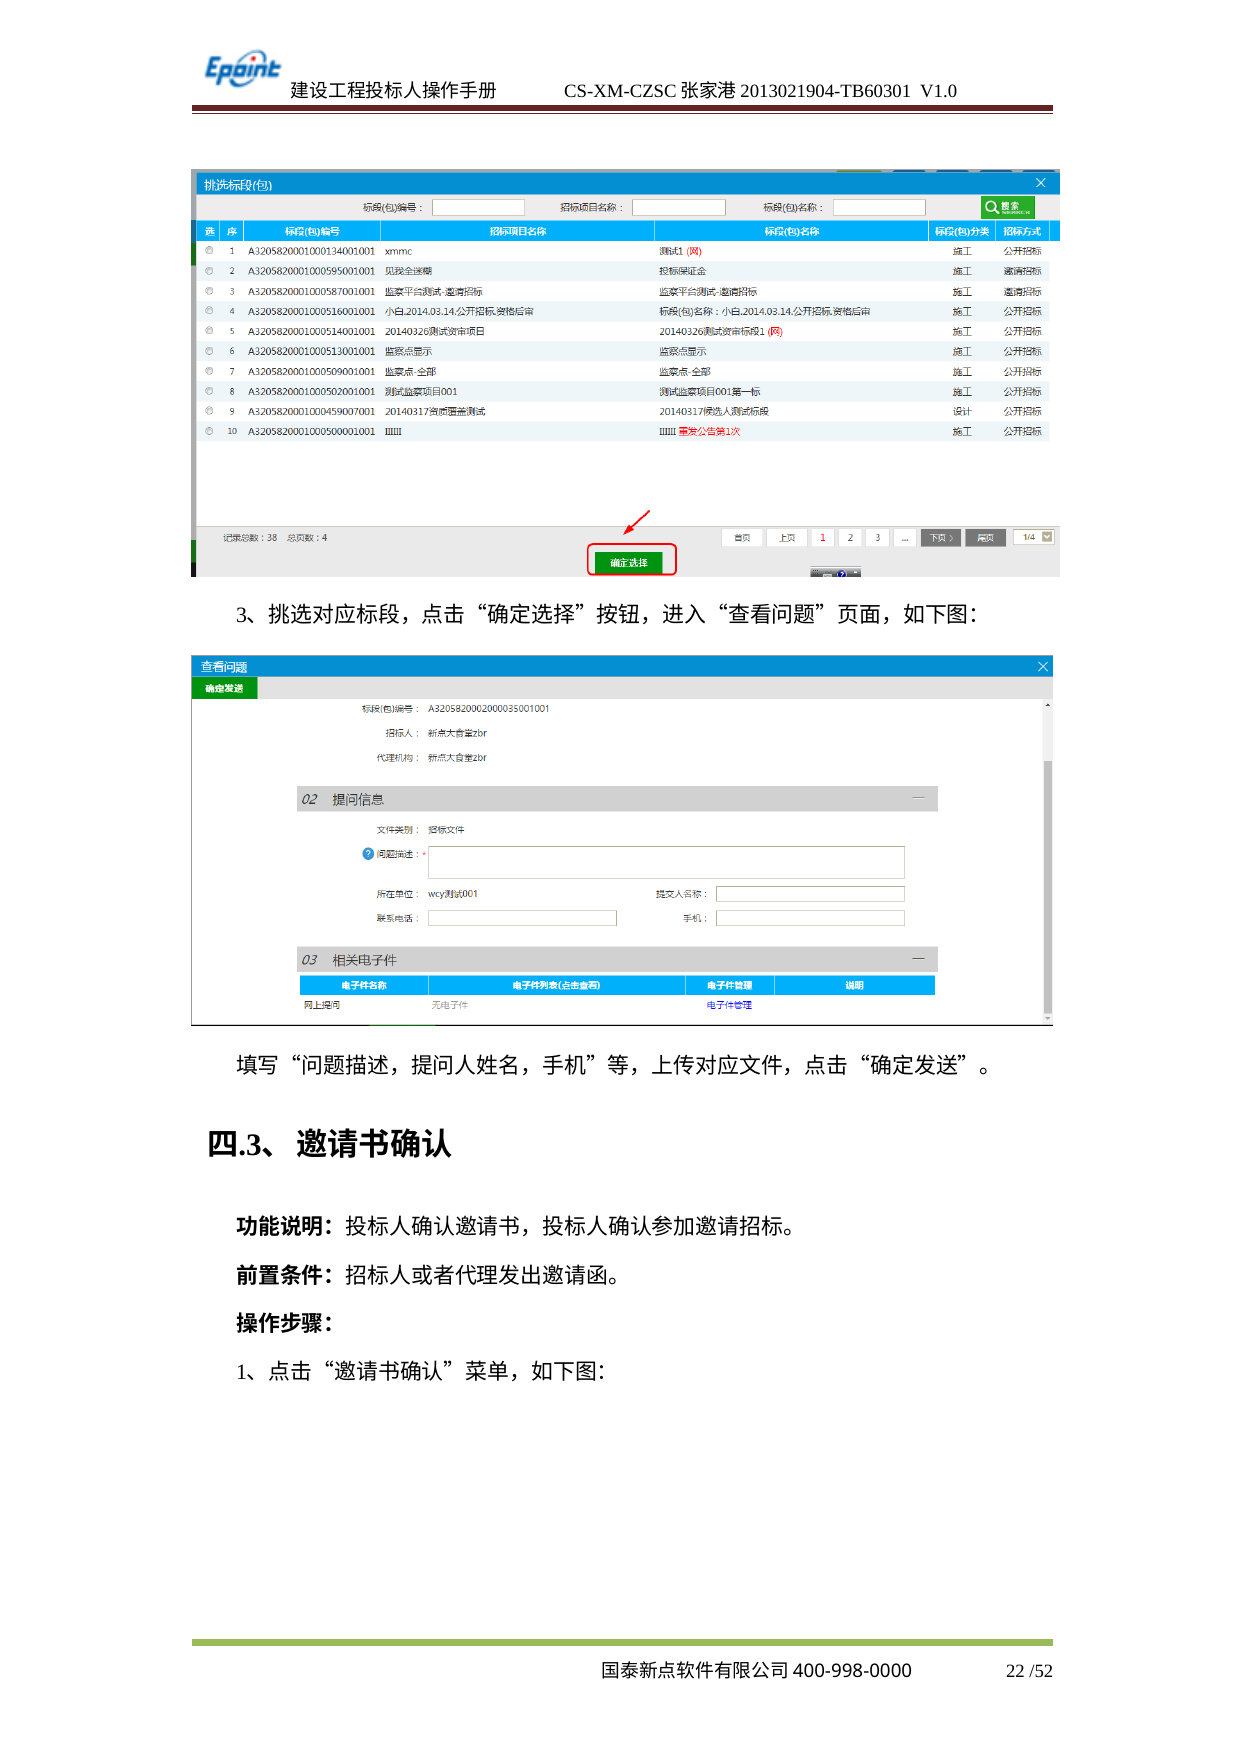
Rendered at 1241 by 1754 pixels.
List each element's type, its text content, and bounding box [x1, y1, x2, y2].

picture [1012, 228, 1021, 233]
picture [191, 169, 1060, 577]
subtitle 邀请书确认 [207, 1109, 1053, 1174]
text 前置条件：招标人或者代理发出邀请函。 [192, 1257, 1053, 1290]
text 填写“问题描述，提问人姓名，手机”等，上传对应文件，点击“确定发送”。 [192, 1048, 1053, 1081]
picture [232, 663, 239, 671]
picture [191, 677, 1053, 1026]
text 1、点击“邀请书确认”菜单，如下图： [192, 1354, 1053, 1386]
text 操作步骤： [192, 1306, 1053, 1338]
picture [191, 47, 291, 98]
text 功能说明：投标人确认邀请书，投标人确认参加邀请招标。 [192, 1209, 1053, 1241]
text 3、挑选对应标段，点击“确定选择”按钮，进入“查看问题”页面，如下图： [192, 597, 1053, 629]
picture [936, 230, 946, 235]
picture [215, 662, 223, 667]
picture [322, 229, 330, 235]
